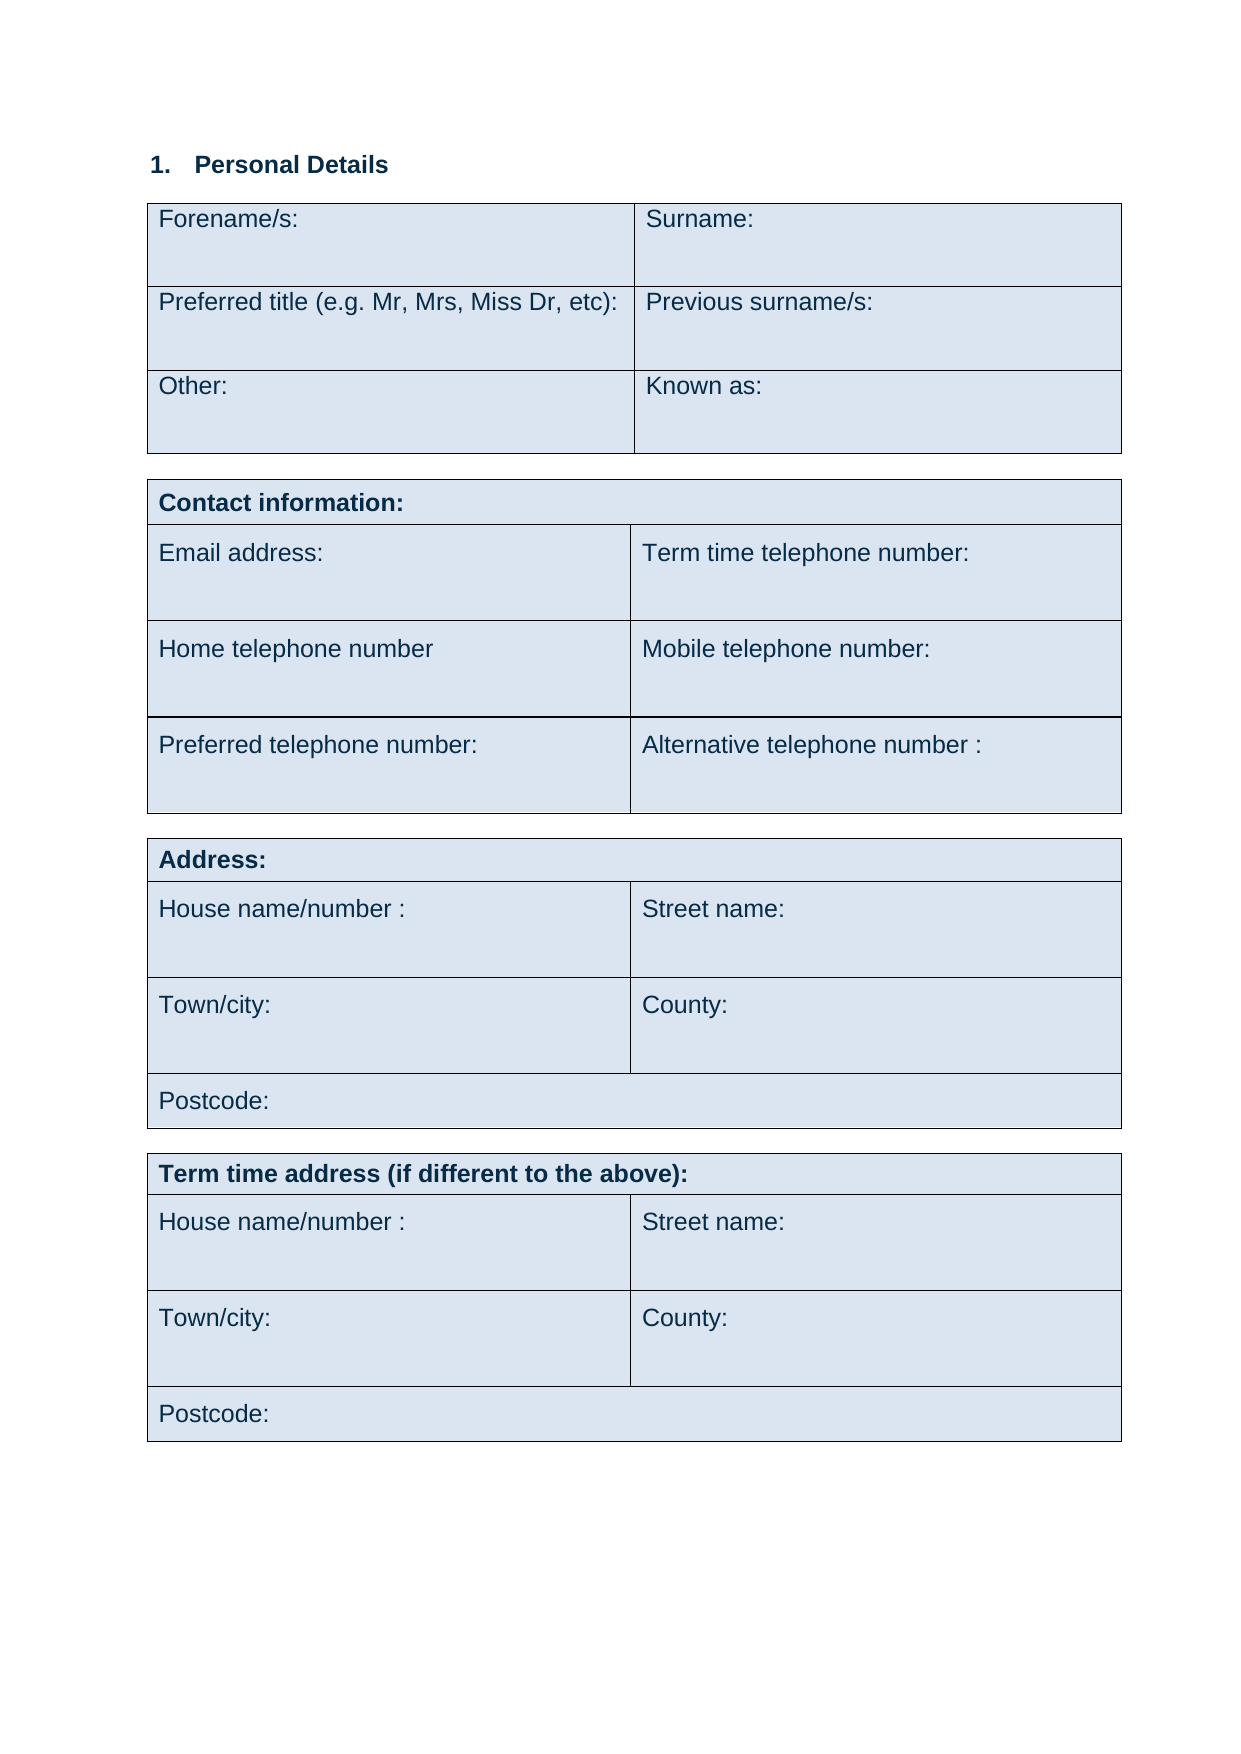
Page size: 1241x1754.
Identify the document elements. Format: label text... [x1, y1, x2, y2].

table_cell Preferred title (e.g. Mr, Mrs, Miss Dr, etc): [148, 287, 634, 370]
table_cell Previous surname/s: [635, 287, 1121, 370]
table_header Term time address (if different to the above): [148, 1154, 1121, 1194]
table_header Surname: [635, 204, 1121, 286]
table_cell Email address: [148, 525, 630, 620]
table_cell Street name: [631, 882, 1121, 977]
table_cell Term time telephone number: [631, 525, 1121, 620]
table_cell Preferred telephone number: [148, 718, 630, 812]
table_cell Street name: [631, 1195, 1121, 1290]
table_cell County: [631, 1291, 1121, 1386]
table_cell Mobile telephone number: [631, 621, 1121, 716]
table_cell Postcode: [148, 1387, 1121, 1441]
table_cell Other: [148, 371, 634, 453]
table_cell Alternative telephone number : [631, 718, 1121, 812]
table_header Address: [148, 839, 1121, 881]
table_cell Town/city: [148, 978, 630, 1073]
table_cell County: [631, 978, 1121, 1073]
table_cell Town/city: [148, 1291, 630, 1386]
table_header Forename/s: [148, 204, 634, 286]
table_cell Known as: [635, 371, 1121, 453]
table_header Contact information: [148, 480, 1121, 524]
list Personal Details [150, 150, 1090, 179]
table_cell House name/number : [148, 882, 630, 977]
table_cell Home telephone number [148, 621, 630, 716]
table_cell Postcode: [148, 1074, 1121, 1127]
table_cell House name/number : [148, 1195, 630, 1290]
